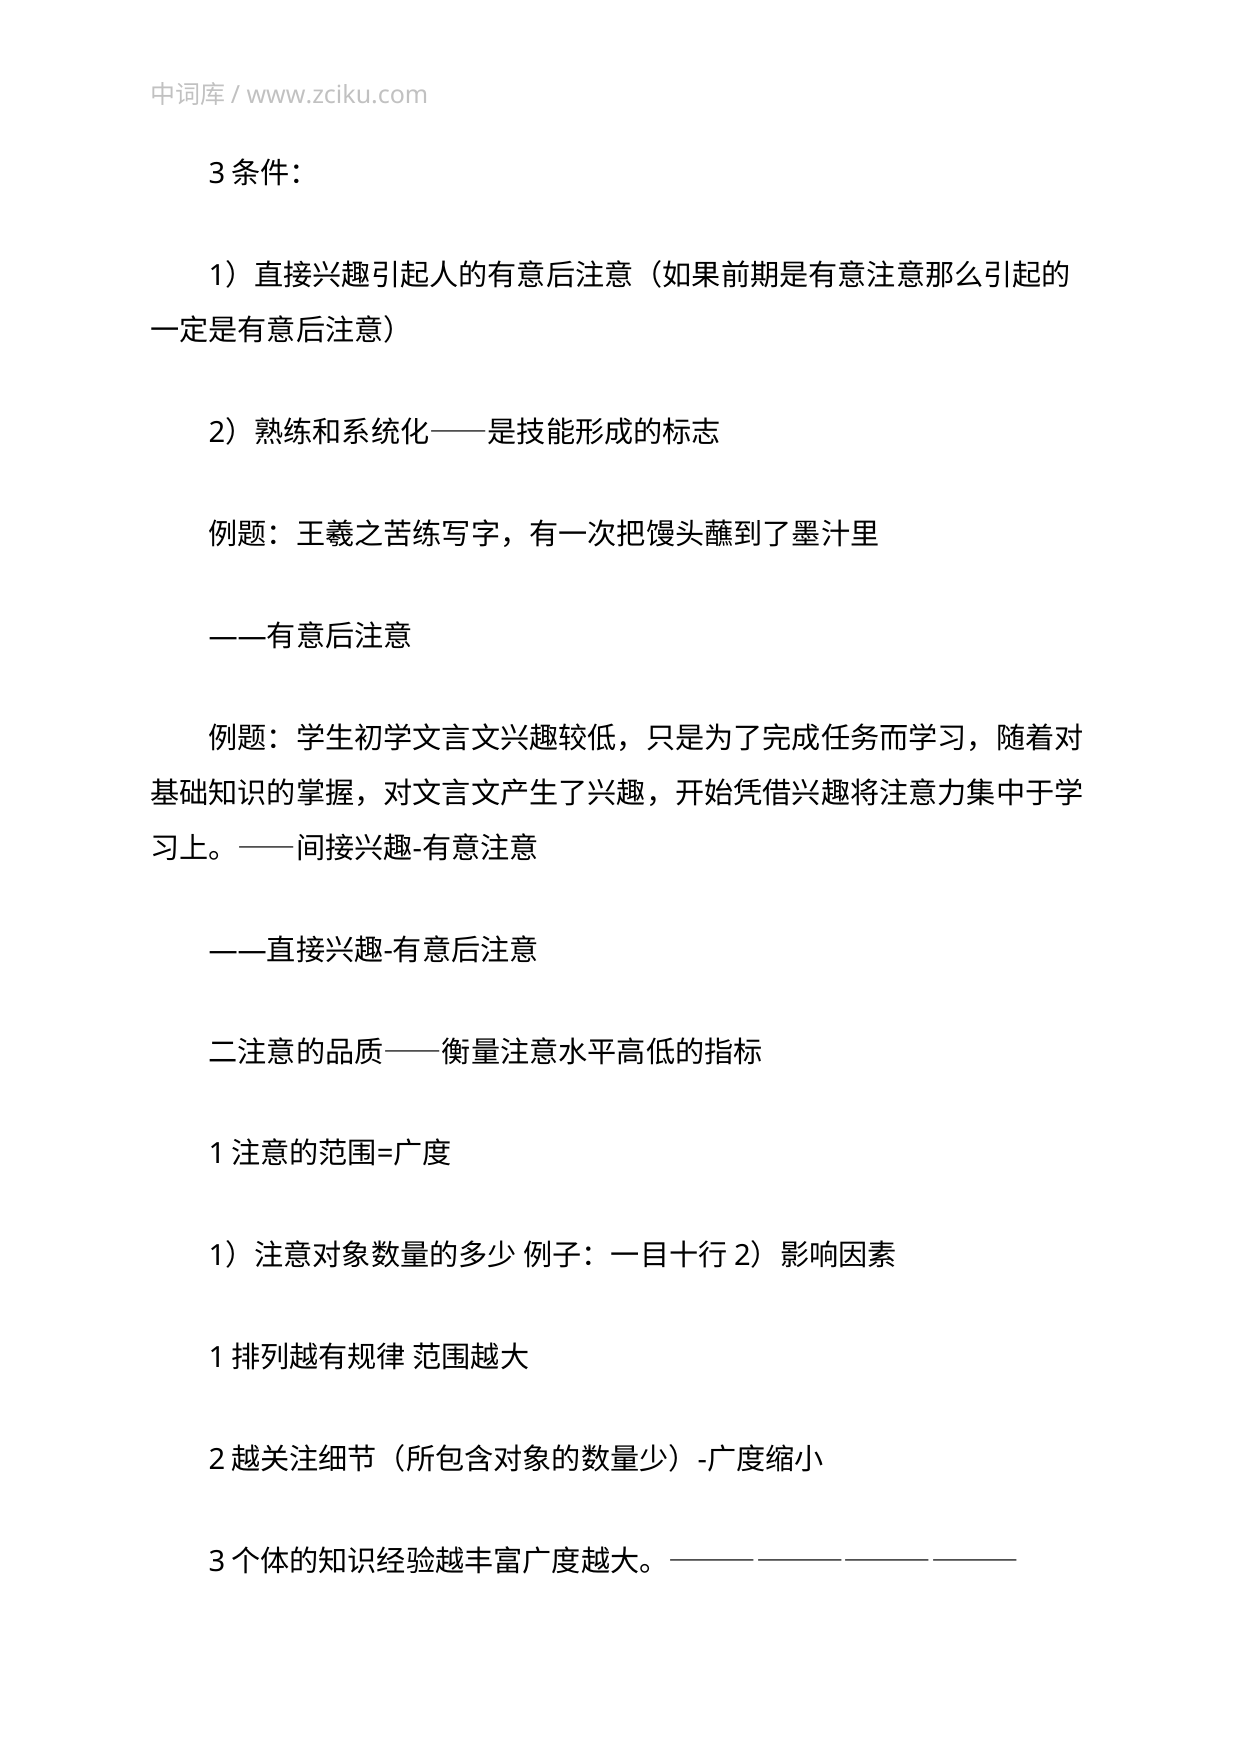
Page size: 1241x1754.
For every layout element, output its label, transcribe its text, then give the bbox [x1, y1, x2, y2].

text ——直接兴趣-有意后注意 [150, 926, 1090, 969]
text 2）熟练和系统化——是技能形成的标志 [150, 409, 1090, 451]
text 1）直接兴趣引起人的有意后注意（如果前期是有意注意那么引起的一定是有意后注意） [150, 252, 1090, 349]
text 例题：学生初学文言文兴趣较低，只是为了完成任务而学习，随着对基础知识的掌握，对文言文产生了兴趣，开始凭借兴趣将注意力集中于学习上。——间接兴趣-有意注意 [150, 714, 1090, 867]
text 2越关注细节（所包含对象的数量少）-广度缩小 [150, 1436, 1090, 1478]
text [150, 1538, 1090, 1580]
text 例题：王羲之苦练写字，有一次把馒头蘸到了墨汁里 [150, 511, 1090, 553]
text 二注意的品质——衡量注意水平高低的指标 [150, 1028, 1090, 1071]
text 1排列越有规律 范围越大 [150, 1334, 1090, 1376]
text 1注意的范围=广度 [150, 1130, 1090, 1172]
text 1）注意对象数量的多少 例子：一目十行 2）影响因素 [150, 1232, 1090, 1274]
text 3条件： [150, 150, 1090, 192]
text ——有意后注意 [150, 612, 1090, 655]
